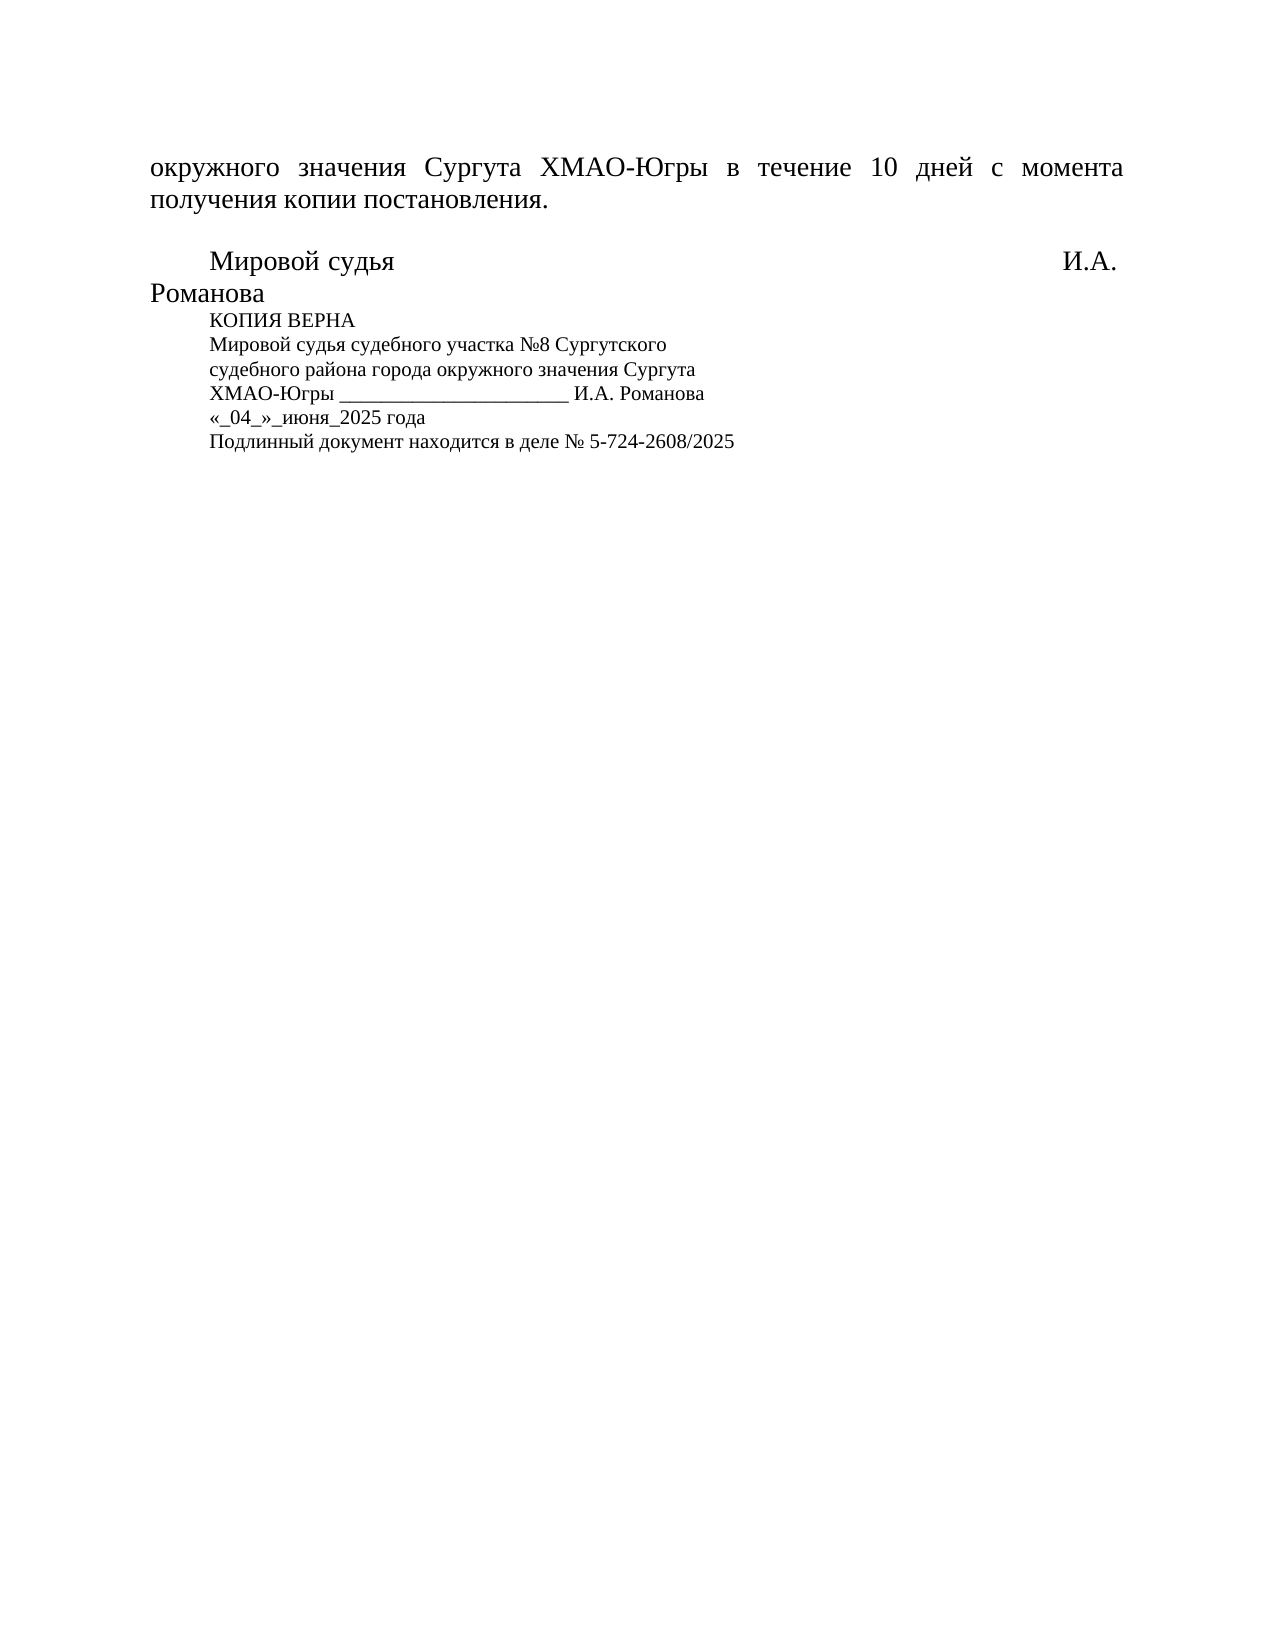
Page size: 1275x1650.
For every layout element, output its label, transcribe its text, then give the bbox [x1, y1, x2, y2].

text Подлинный документ находится в деле № 5-724-2608/2025 [150, 429, 1125, 453]
text Мировой судья И.А. Романова [150, 243, 1125, 308]
text судебного района города окружного значения Сургута [150, 356, 1125, 381]
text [150, 150, 1125, 215]
text КОПИЯ ВЕРНА [150, 308, 1125, 332]
text Мировой судья судебного участка №8 Сургутского [150, 332, 1125, 356]
text ХМАО-Югры ______________________ И.А. Романова [150, 381, 1125, 404]
text «_04_»_июня_2025 года [150, 404, 1125, 429]
